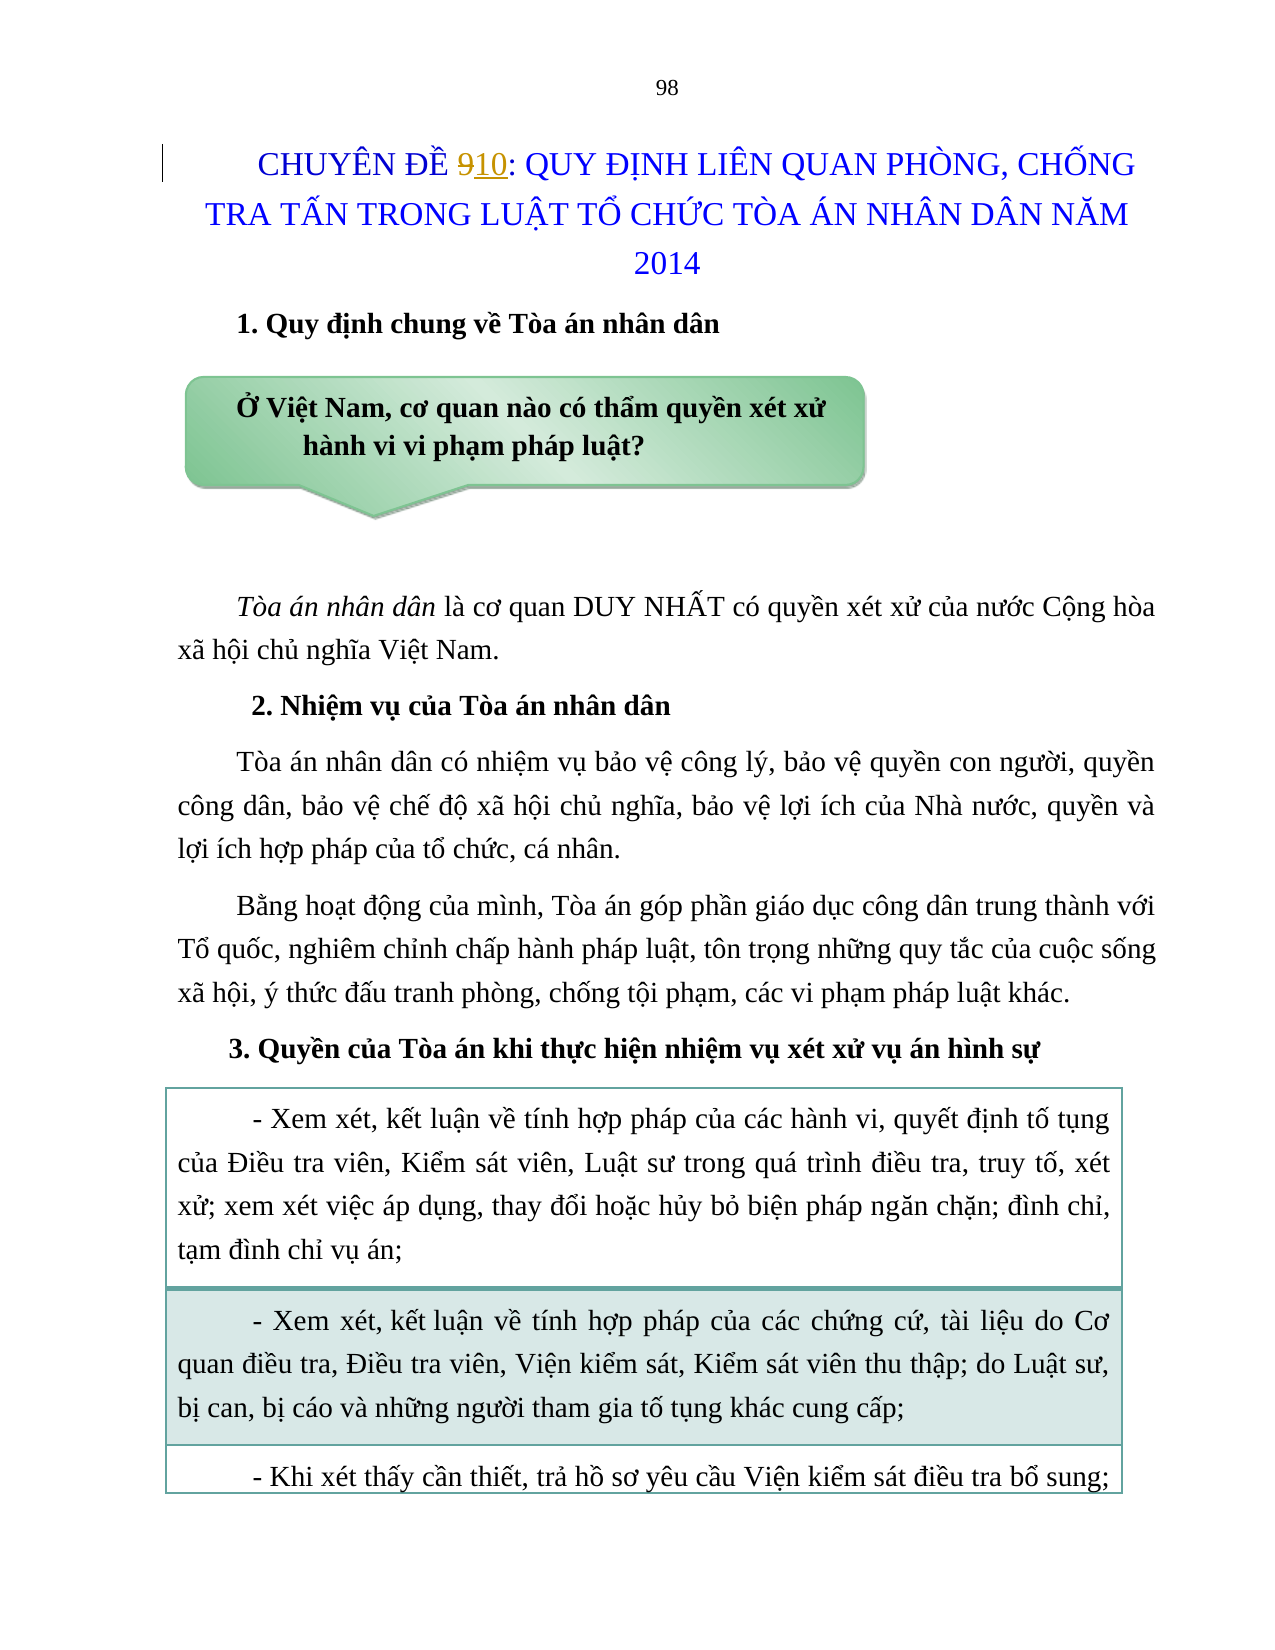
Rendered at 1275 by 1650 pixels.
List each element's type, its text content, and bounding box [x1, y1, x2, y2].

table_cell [167, 1446, 1121, 1492]
text Bằng hoạt động của mình, Tòa án góp phần giáo dục công dân trung thành với Tổ quốc, nghiêm chỉnh chấp hành pháp luật, tôn trọng những quy tắc của cuộc sống xã hội, ý thức đấu tranh phòng, chống tội phạm, các vi phạm pháp luật khác. [177, 965, 1157, 1008]
text Bằng hoạt động của mình, Tòa án góp phần giáo dục công dân trung thành với Tổ quốc, nghiêm chỉnh chấp hành pháp luật, tôn trọng những quy tắc của cuộc sống xã hội, ý thức đấu tranh phòng, chống tội phạm, các vi phạm pháp luật khác. [177, 888, 1157, 931]
text 3. Quyền của Tòa án khi thực hiện nhiệm vụ xét xử vụ án hình sự [177, 1031, 1157, 1064]
text 2. Nhiệm vụ của Tòa án nhân dân [177, 688, 1157, 722]
table_header - Xem xét, kết luận về tính hợp pháp của các hành vi, quyết định tố tụng của Điều tra viên, Kiểm sát viên, Luật sư trong quá trình điều tra, truy tố, xét xử; xem xét việc áp dụng, thay đổi hoặc hủy bỏ biện pháp ngăn chặn; đình chỉ, tạm đình chỉ vụ án; [167, 1089, 1121, 1286]
table_cell - Xem xét, kết luận về tính hợp pháp của các chứng cứ, tài liệu do Cơ quan điều tra, Điều tra viên, Viện kiểm sát, Kiểm sát viên thu thập; do Luật sư, bị can, bị cáo và những người tham gia tố tụng khác cung cấp; [167, 1291, 1121, 1444]
text Tòa án nhân dân là cơ quan DUY NHẤT có quyền xét xử của nước Cộng hòa xã hội chủ nghĩa Việt Nam. [177, 589, 1157, 666]
subtitle 1. Quy định chung về Tòa án nhân dân [177, 306, 1157, 339]
text Tòa án nhân dân có nhiệm vụ bảo vệ công lý, bảo vệ quyền con người, quyền công dân, bảo vệ chế độ xã hội chủ nghĩa, bảo vệ lợi ích của Nhà nước, quyền và lợi ích hợp pháp của tổ chức, cá nhân. [177, 744, 1157, 865]
subtitle CHUYÊN ĐỀ : QUY ĐỊNH LIÊN QUAN PHÒNG, CHỐNG TRA TẤN TRONG LUẬT TỔ CHỨC TÒA ÁN NHÂN DÂN NĂM 2014 [177, 144, 1157, 282]
